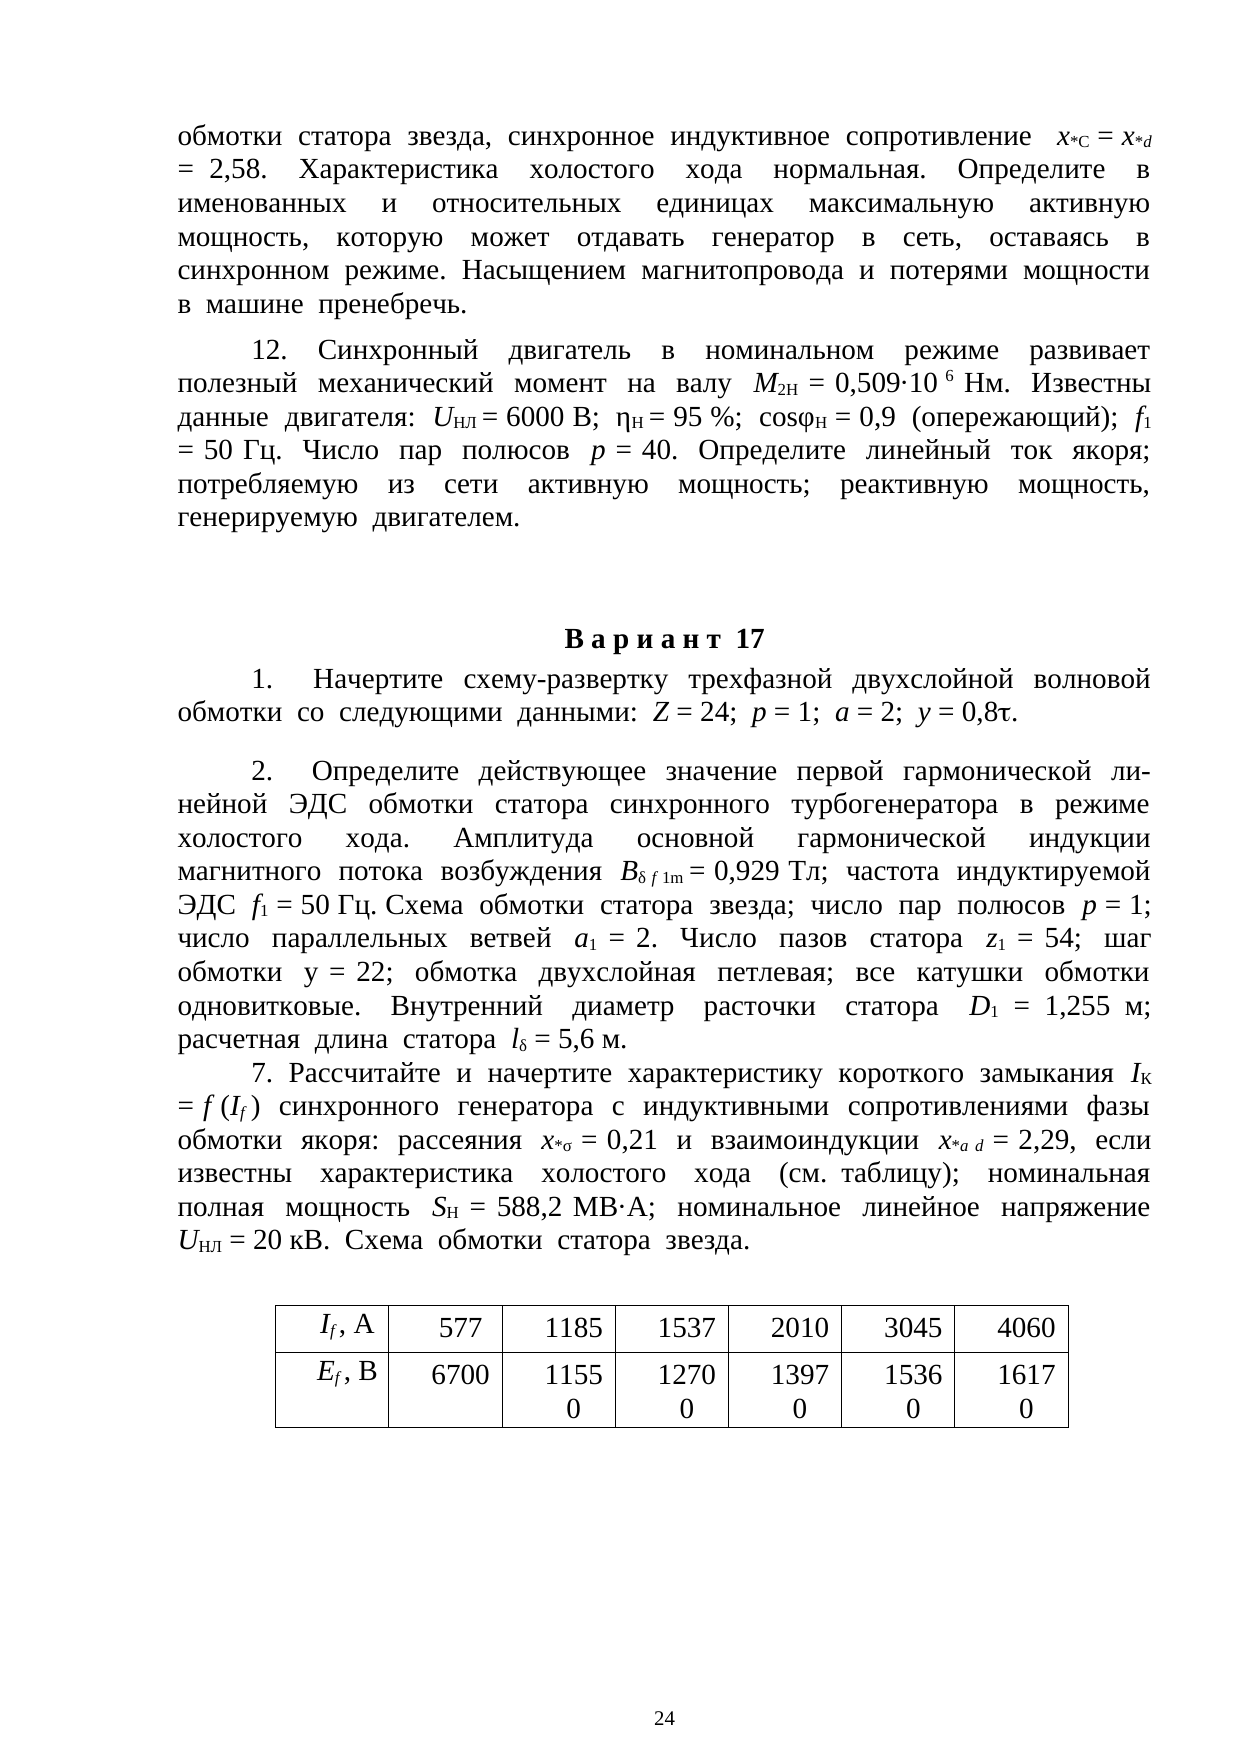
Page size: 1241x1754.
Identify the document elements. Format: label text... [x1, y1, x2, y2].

table_cell 13970 [729, 1353, 841, 1427]
table_header 577 [389, 1306, 502, 1352]
table_header If , A [276, 1306, 388, 1352]
table_cell Ef , B [276, 1353, 388, 1427]
table_cell 15360 [842, 1353, 954, 1427]
text 1. Начертите схему-развертку трехфазной двухслойной волновой обмотки со следующими данными: Z = 24; p = 1; a = 2; y = 0,8. [177, 661, 1152, 728]
table_cell 16170 [955, 1353, 1068, 1427]
text 7. Рассчитайте и начертите характеристику короткого замыкания IК = f (If ) синхронного генератора с индуктивными сопротивлениями фазы обмотки якоря: рассеяния х*σ = 0,21 и взаимоиндукции х*а d = 2,29, если известны характеристика холостого хода (см. таблицу); номинальная полная мощность SН = 588,2 МВ·A; номинальное линейное напряжение UНЛ = 20 кВ. Схема обмотки статора звезда. [177, 1055, 1152, 1256]
table_header 1537 [616, 1306, 728, 1352]
subtitle В а р и а н т 17 [177, 621, 1152, 654]
table_cell 12700 [616, 1353, 728, 1427]
table_cell 11550 [503, 1353, 615, 1427]
table_header 1185 [503, 1306, 615, 1352]
table_cell 6700 [389, 1353, 502, 1427]
text 12. Синхронный двигатель в номинальном режиме развивает полезный механический момент на валу М2Н = 0,509·10 6 Нм. Известны данные двигателя: UНЛ = 6000 В; ηН = 95 %; cosφН = 0,9 (опережающий); f1 = 50 Гц. Число пар полюсов р = 40. Определите линейный ток якоря; потребляемую из сети активную мощность; реактивную мощность, генерируемую двигателем. [177, 332, 1152, 533]
table_header 2010 [729, 1306, 841, 1352]
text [177, 118, 1152, 319]
table_header 4060 [955, 1306, 1068, 1352]
table_header 3045 [842, 1306, 954, 1352]
text 2. Определите действующее значение первой гармонической ли-нейной ЭДС обмотки статора синхронного турбогенератора в режиме холостого хода. Амплитуда основной гармонической индукции магнитного потока возбуждения Bδ f 1m = 0,929 Тл; частота индуктируемой ЭДС f1 = 50 Гц. Схема обмотки статора звезда; число пар полюсов р = 1; число параллельных ветвей а1 = 2. Число пазов статора z1 = 54; шаг обмотки y = 22; обмотка двухслойная петлевая; все катушки обмотки одновитковые. Внутренний диаметр расточки статора D1 = 1,255 м; расчетная длина статора lδ = 5,6 м. [177, 753, 1152, 1055]
